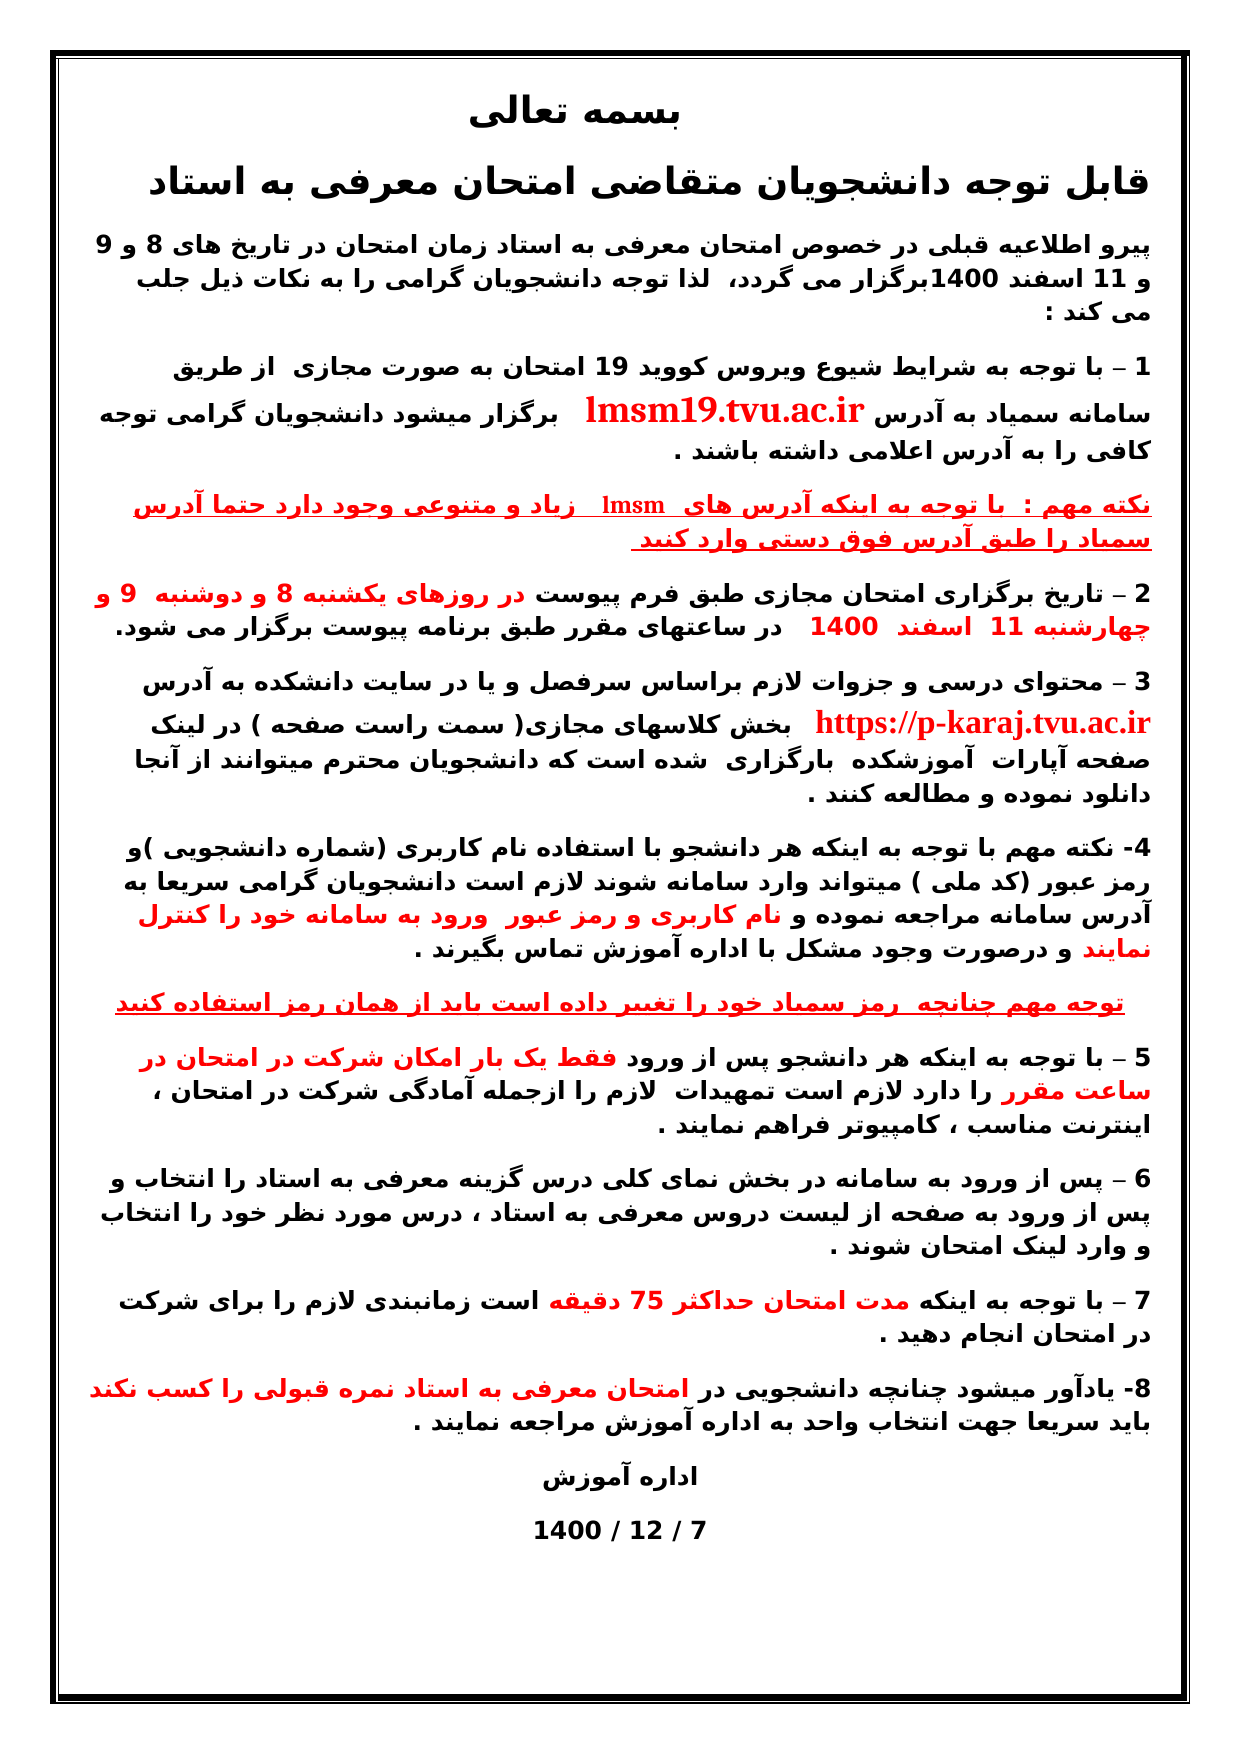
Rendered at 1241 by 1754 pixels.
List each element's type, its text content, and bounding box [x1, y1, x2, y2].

text نکته مهم : با توجه به اینکه آدرس های lmsm زیاد و متنوعی وجود دارد حتما آدرس سمیاد را طبق آدرس فوق دستی وارد کنید [89, 491, 1152, 554]
text 4- نکته مهم با توجه به اینکه هر دانشجو با استفاده نام کاربری (شماره دانشجویی )و رمز عبور (کد ملی ) میتواند وارد سامانه شوند لازم است دانشجویان گرامی سریعا به آدرس سامانه مراجعه نموده و نام کاربری و رمز عبور ورود به سامانه خود را کنترل نمایند و درصورت وجود مشکل با اداره آموزش تماس بگیرند . [89, 833, 1152, 963]
text 7 / 12 / 1400 [89, 1516, 1152, 1545]
text بسمه تعالی [89, 89, 1152, 132]
text 6 – پس از ورود به سامانه در بخش نمای کلی درس گزینه معرفی به استاد را انتخاب و پس از ورود به صفحه از لیست دروس معرفی به استاد ، درس مورد نظر خود را انتخاب و وارد لینک امتحان شوند . [89, 1164, 1152, 1261]
text توجه مهم چنانچه رمز سمیاد خود را تغییر داده است باید از همان رمز استفاده کنید [89, 988, 1152, 1017]
text 2 – تاریخ برگزاری امتحان مجازی طبق فرم پیوست در روزهای یکشنبه 8 و دوشنبه 9 و چهارشنبه 11 اسفند 1400 در ساعتهای مقرر طبق برنامه پیوست برگزار می شود. [89, 579, 1152, 642]
text 5 – با توجه به اینکه هر دانشجو پس از ورود فقط یک بار امکان شرکت در امتحان در ساعت مقرر را دارد لازم است تمهیدات لازم را ازجمله آمادگی شرکت در امتحان ، اینترنت مناسب ، کامپیوتر فراهم نمایند . [89, 1043, 1152, 1139]
text 8- یادآور میشود چنانچه دانشجویی در امتحان معرفی به استاد نمره قبولی را کسب نکند باید سریعا جهت انتخاب واحد به اداره آموزش مراجعه نمایند . [89, 1374, 1152, 1436]
text 3 – محتوای درسی و جزوات لازم براساس سرفصل و یا در سایت دانشکده به آدرس https://p-karaj.tvu.ac.ir بخش کلاسهای مجازی( سمت راست صفحه ) در لینک صفحه آپارات آموزشکده بارگزاری شده است که دانشجویان محترم میتوانند از آنجا دانلود نموده و مطالعه کنند . [89, 667, 1152, 808]
text اداره آموزش [89, 1462, 1152, 1491]
text 7 – با توجه به اینکه مدت امتحان حداکثر 75 دقیقه است زمانبندی لازم را برای شرکت در امتحان انجام دهید . [89, 1286, 1152, 1348]
text 1 – با توجه به شرایط شیوع ویروس کووید 19 امتحان به صورت مجازی از طریق سامانه سمیاد به آدرس lmsm19.tvu.ac.ir برگزار میشود دانشجویان گرامی توجه کافی را به آدرس اعلامی داشته باشند . [89, 352, 1152, 465]
text پیرو اطلاعیه قبلی در خصوص امتحان معرفی به استاد زمان امتحان در تاریخ های 8 و 9 و 11 اسفند 1400برگزار می گردد، لذا توجه دانشجویان گرامی را به نکات ذیل جلب می کند : [89, 231, 1152, 327]
text قابل توجه دانشجویان متقاضی امتحان معرفی به استاد [89, 159, 1152, 203]
